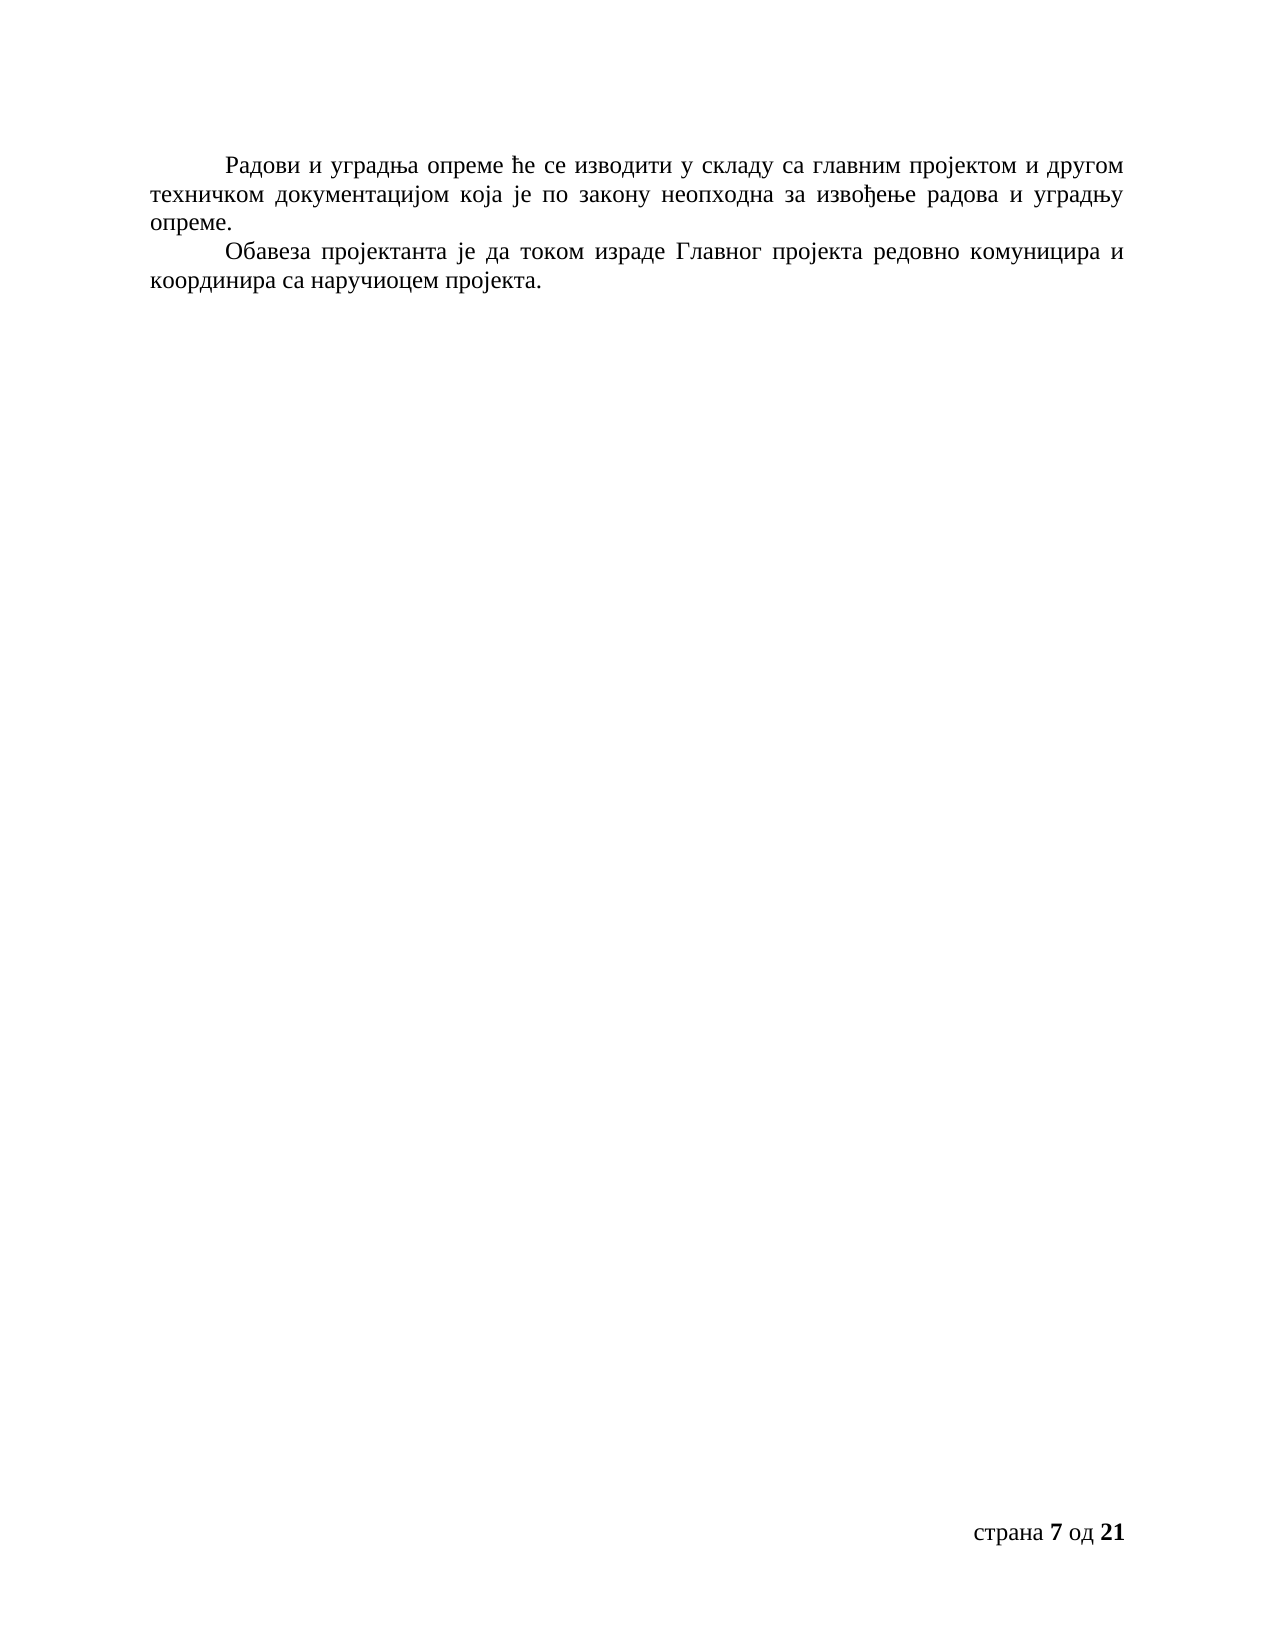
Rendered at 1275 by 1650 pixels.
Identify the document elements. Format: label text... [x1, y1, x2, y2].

text Радови и уградња опреме ће се изводити у складу са главним пројектом и другом техничком документацијом која је по закону неопходна за извођење радова и уградњу опреме. [150, 150, 1125, 236]
text Обавеза пројектанта је да током израде Главног пројекта редовно комуницира и координира са наручиоцем пројекта. [150, 236, 1125, 294]
